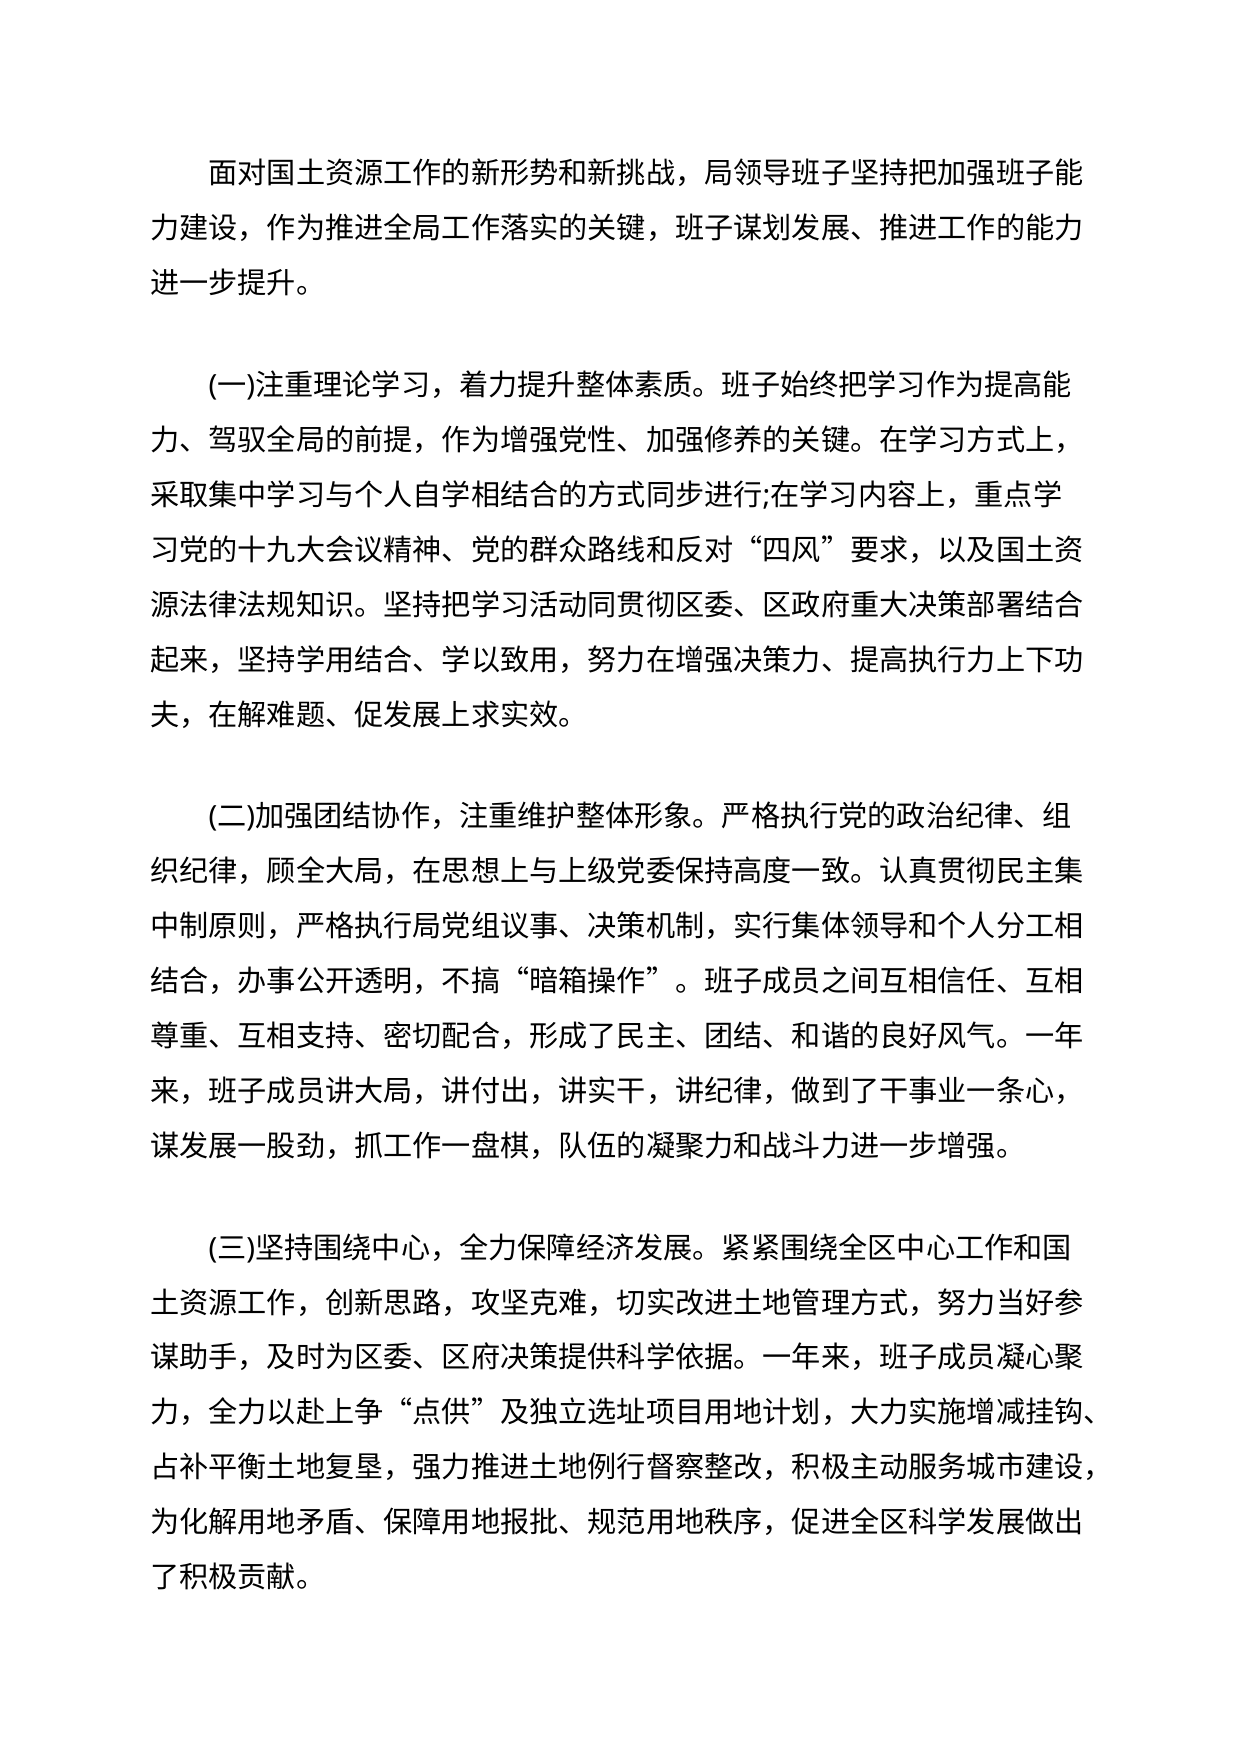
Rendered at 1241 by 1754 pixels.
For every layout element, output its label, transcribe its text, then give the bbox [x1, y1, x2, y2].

text (二)加强团结协作，注重维护整体形象。严格执行党的政治纪律、组织纪律，顾全大局，在思想上与上级党委保持高度一致。认真贯彻民主集中制原则，严格执行局党组议事、决策机制，实行集体领导和个人分工相结合，办事公开透明，不搞“暗箱操作”。班子成员之间互相信任、互相尊重、互相支持、密切配合，形成了民主、团结、和谐的良好风气。一年来，班子成员讲大局，讲付出，讲实干，讲纪律，做到了干事业一条心，谋发展一股劲，抓工作一盘棋，队伍的凝聚力和战斗力进一步增强。 [150, 793, 1090, 1165]
text 面对国土资源工作的新形势和新挑战，局领导班子坚持把加强班子能力建设，作为推进全局工作落实的关键，班子谋划发展、推进工作的能力进一步提升。 [150, 150, 1090, 302]
text (三)坚持围绕中心，全力保障经济发展。紧紧围绕全区中心工作和国土资源工作，创新思路，攻坚克难，切实改进土地管理方式，努力当好参谋助手，及时为区委、区府决策提供科学依据。一年来，班子成员凝心聚力，全力以赴上争“点供”及独立选址项目用地计划，大力实施增减挂钩、占补平衡土地复垦，强力推进土地例行督察整改，积极主动服务城市建设，为化解用地矛盾、保障用地报批、规范用地秩序，促进全区科学发展做出了积极贡献。 [150, 1224, 1090, 1596]
text (一)注重理论学习，着力提升整体素质。班子始终把学习作为提高能力、驾驭全局的前提，作为增强党性、加强修养的关键。在学习方式上，采取集中学习与个人自学相结合的方式同步进行;在学习内容上，重点学习党的十九大会议精神、党的群众路线和反对“四风”要求，以及国土资源法律法规知识。坚持把学习活动同贯彻区委、区政府重大决策部署结合起来，坚持学用结合、学以致用，努力在增强决策力、提高执行力上下功夫，在解难题、促发展上求实效。 [150, 362, 1090, 733]
